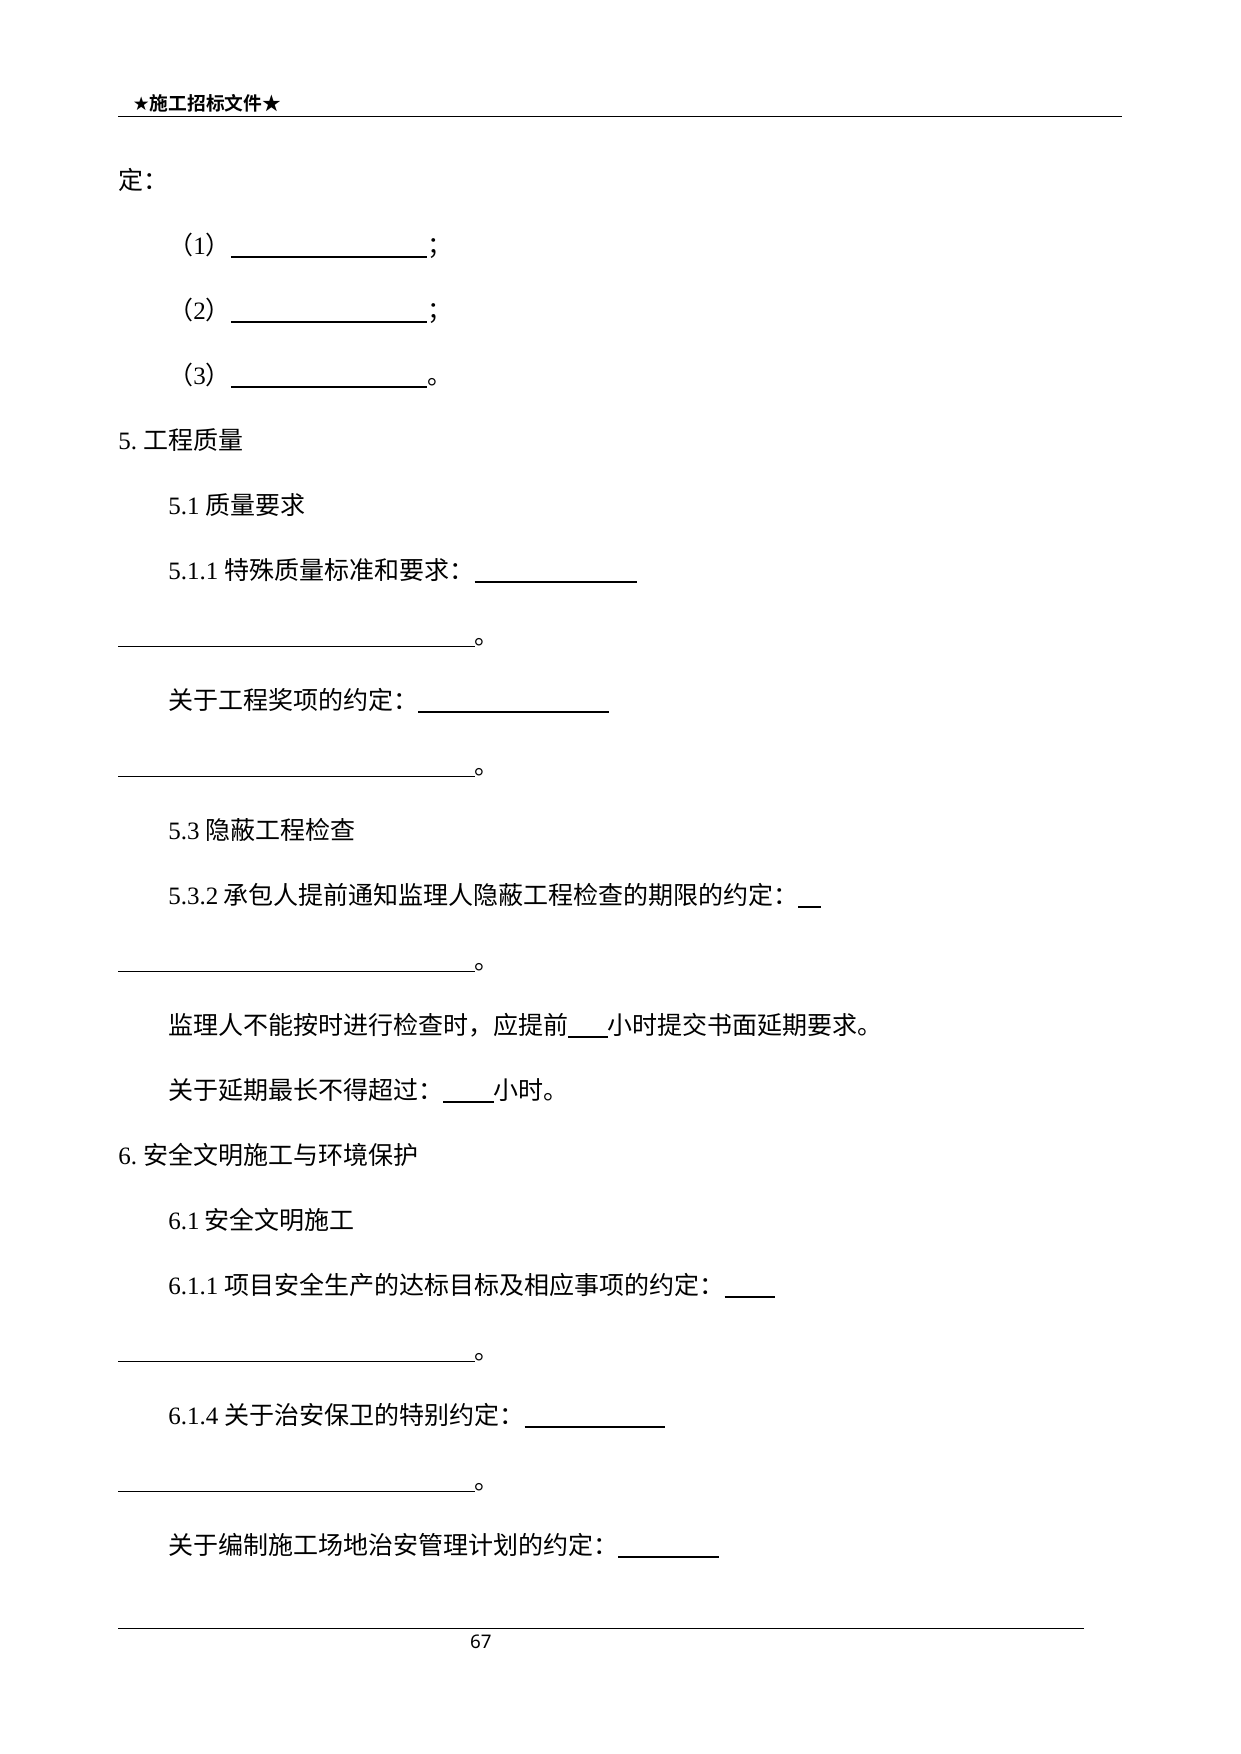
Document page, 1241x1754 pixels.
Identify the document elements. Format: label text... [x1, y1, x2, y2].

text （2） ； [118, 276, 1122, 341]
text 关于延期最长不得超过： 小时。 [118, 1056, 1122, 1121]
text 6.1安全文明施工 [118, 1186, 1122, 1251]
text 。 [118, 1446, 1122, 1511]
text 5.3.2承包人提前通知监理人隐蔽工程检查的期限的约定： [118, 861, 1122, 926]
text （3） 。 [118, 341, 1122, 406]
text （1） ； [118, 211, 1122, 276]
subtitle 5. 工程质量 [118, 406, 1122, 471]
text 。 [118, 601, 1122, 666]
text 。 [118, 731, 1122, 796]
text 。 [118, 1316, 1122, 1381]
text 6.1.4 关于治安保卫的特别约定： [118, 1381, 1122, 1446]
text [118, 1511, 1122, 1576]
text 关于工程奖项的约定： [118, 666, 1122, 731]
text 。 [118, 926, 1122, 991]
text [118, 146, 1122, 211]
text 5.1 质量要求 [118, 471, 1122, 536]
text 5.1.1 特殊质量标准和要求： [118, 536, 1122, 601]
text 监理人不能按时进行检查时，应提前 小时提交书面延期要求。 [118, 991, 1122, 1056]
subtitle 6. 安全文明施工与环境保护 [118, 1121, 1122, 1186]
text 6.1.1 项目安全生产的达标目标及相应事项的约定： [118, 1251, 1122, 1316]
text 5.3 隐蔽工程检查 [118, 796, 1122, 861]
